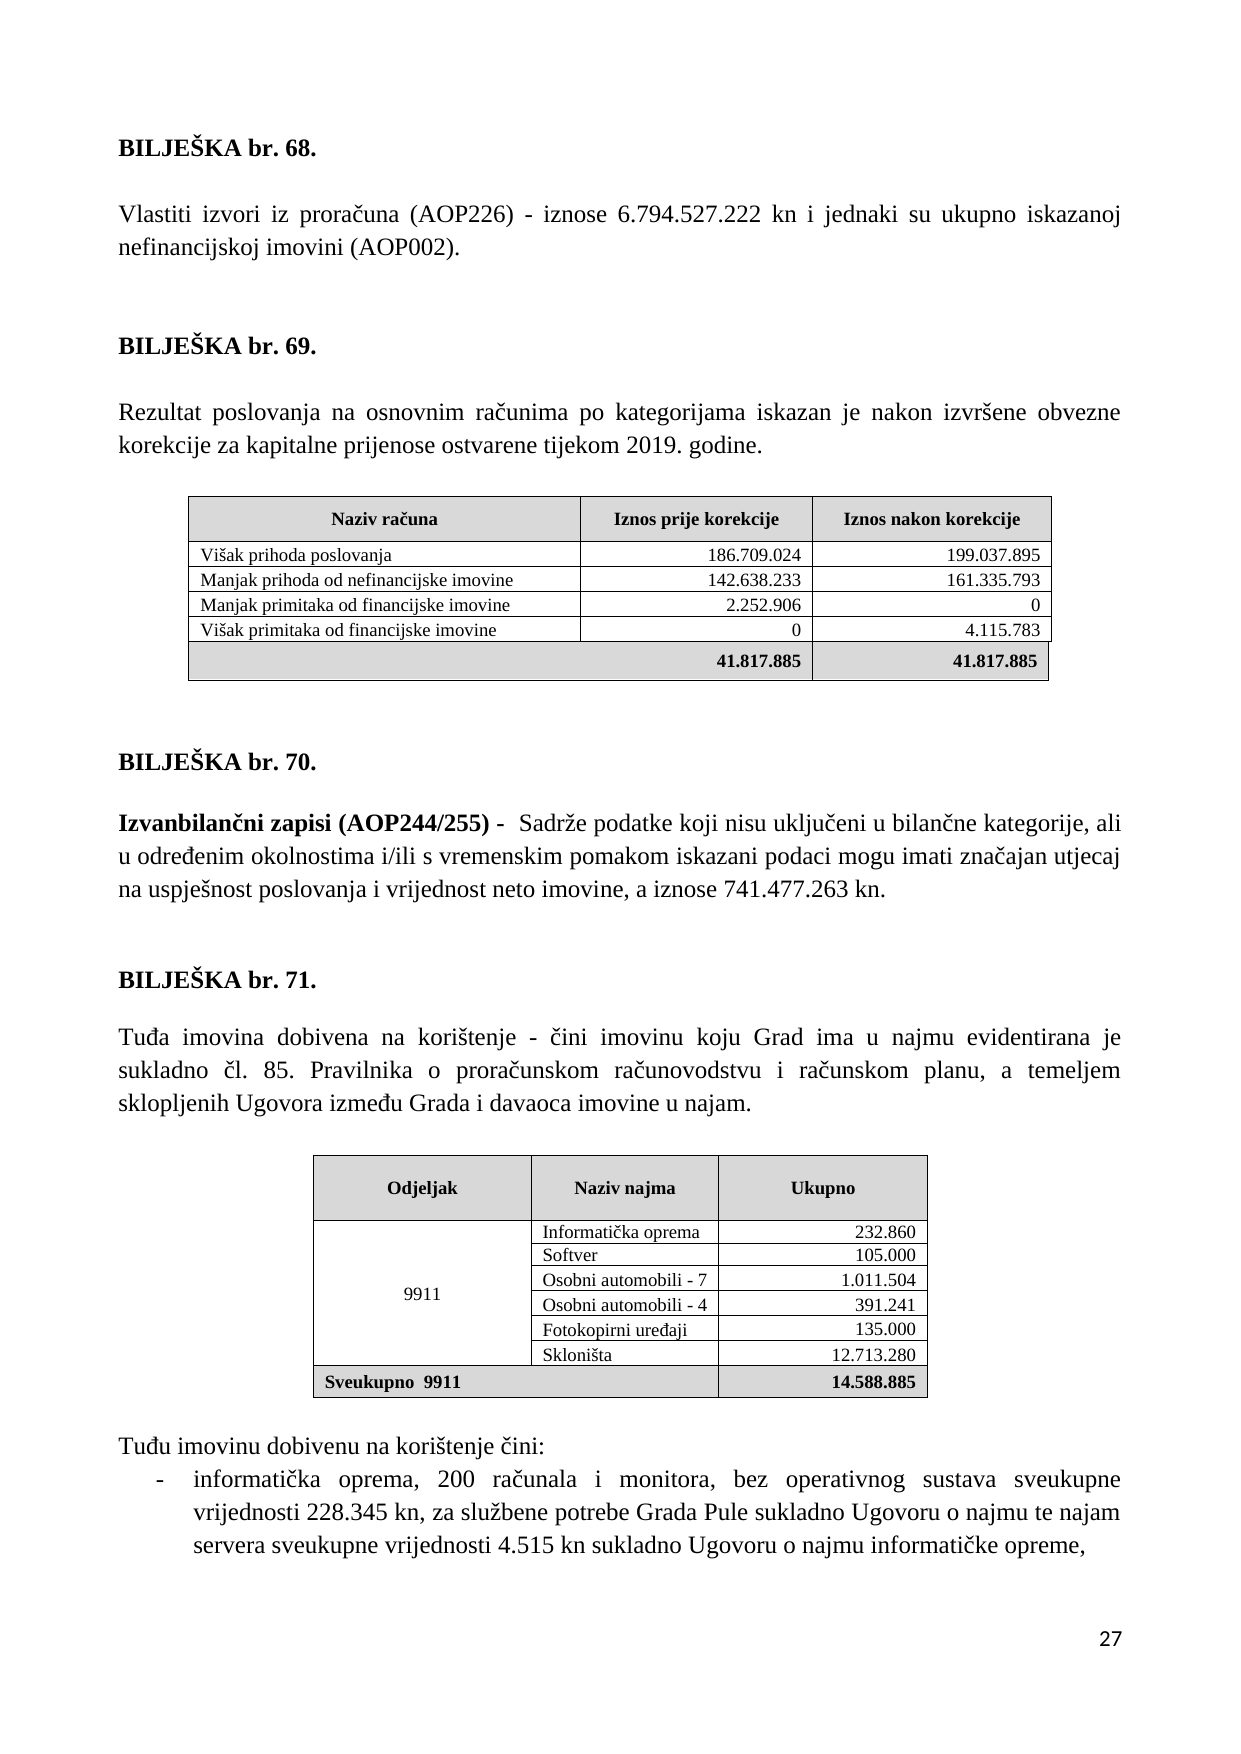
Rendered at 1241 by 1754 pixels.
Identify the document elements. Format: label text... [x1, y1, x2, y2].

table_header Naziv najma [532, 1156, 718, 1220]
table_cell Manjak primitaka od financijske imovine [189, 592, 580, 616]
table_cell 41.817.885 [189, 642, 812, 679]
text BILJEŠKA br. 70. [118, 747, 1122, 775]
table_cell 142.638.233 [581, 567, 812, 591]
text Tuđu imovinu dobivenu na korištenje čini: [118, 1431, 1122, 1459]
table_header Iznos nakon korekcije [813, 497, 1051, 541]
text BILJEŠKA br. 71. [118, 965, 1122, 994]
table_header Iznos prije korekcije [581, 497, 812, 541]
table_cell 0 [581, 617, 812, 641]
table_cell 105.000 [719, 1244, 927, 1265]
table_cell 41.817.885 [813, 642, 1048, 679]
table_cell 232.860 [719, 1221, 927, 1243]
table_cell Skloništa [532, 1341, 718, 1365]
text BILJEŠKA br. 69. [118, 331, 1122, 360]
table_cell 4.115.783 [813, 617, 1051, 641]
table_cell Višak primitaka od financijske imovine [189, 617, 580, 641]
table_cell Osobni automobili - 7 [532, 1266, 718, 1290]
text Tuđa imovina dobivena na korištenje - čini imovinu koju Grad ima u najmu evidentirana je sukladno čl. 85. Pravilnika o proračunskom računovodstvu i računskom planu, a temeljem sklopljenih Ugovora između Grada i davaoca imovine u najam. [118, 1022, 1122, 1117]
table_cell Manjak prihoda od nefinancijske imovine [189, 567, 580, 591]
table_cell Osobni automobili - 4 [532, 1291, 718, 1315]
table_header Odjeljak [314, 1156, 531, 1220]
table_cell 161.335.793 [813, 567, 1051, 591]
table_cell 14.588.885 [719, 1366, 927, 1397]
table_cell 9911 [314, 1221, 531, 1365]
table_cell Informatička oprema [532, 1221, 718, 1243]
table_header Ukupno [719, 1156, 927, 1220]
text Vlastiti izvori iz proračuna (AOP226) - iznose 6.794.527.222 kn i jednaki su ukupno iskazanoj nefinancijskoj imovini (AOP002). [118, 199, 1122, 261]
table_cell 391.241 [719, 1291, 927, 1315]
table_cell 135.000 [719, 1316, 927, 1340]
text Izvanbilančni zapisi (AOP244/255) - Sadrže podatke koji nisu uključeni u bilančne kategorije, ali u određenim okolnostima i/ili s vremenskim pomakom iskazani podaci mogu imati značajan utjecaj na uspješnost poslovanja i vrijednost neto imovine, a iznose 741.477.263 kn. [118, 808, 1122, 903]
table_header Naziv računa [189, 497, 580, 541]
table_cell 1.011.504 [719, 1266, 927, 1290]
table_cell 0 [813, 592, 1051, 616]
list informatička oprema, 200 računala i monitora, bez operativnog sustava sveukupne vrijednosti 228.345 kn, za službene potrebe Grada Pule sukladno Ugovoru o najmu te najam servera sveukupne vrijednosti 4.515 kn sukladno Ugovoru o najmu informatičke opreme, [156, 1464, 1122, 1558]
text BILJEŠKA br. 68. [118, 133, 1122, 162]
text Rezultat poslovanja na osnovnim računima po kategorijama iskazan je nakon izvršene obvezne korekcije za kapitalne prijenose ostvarene tijekom 2019. godine. [118, 397, 1122, 459]
table_cell 199.037.895 [813, 542, 1051, 566]
table_cell Fotokopirni uređaji [532, 1316, 718, 1340]
table_cell 186.709.024 [581, 542, 812, 566]
table_cell 12.713.280 [719, 1341, 927, 1365]
table_cell Višak prihoda poslovanja [189, 542, 580, 566]
table_cell 2.252.906 [581, 592, 812, 616]
table_cell Sveukupno 9911 [314, 1366, 718, 1397]
table_cell Softver [532, 1244, 718, 1265]
